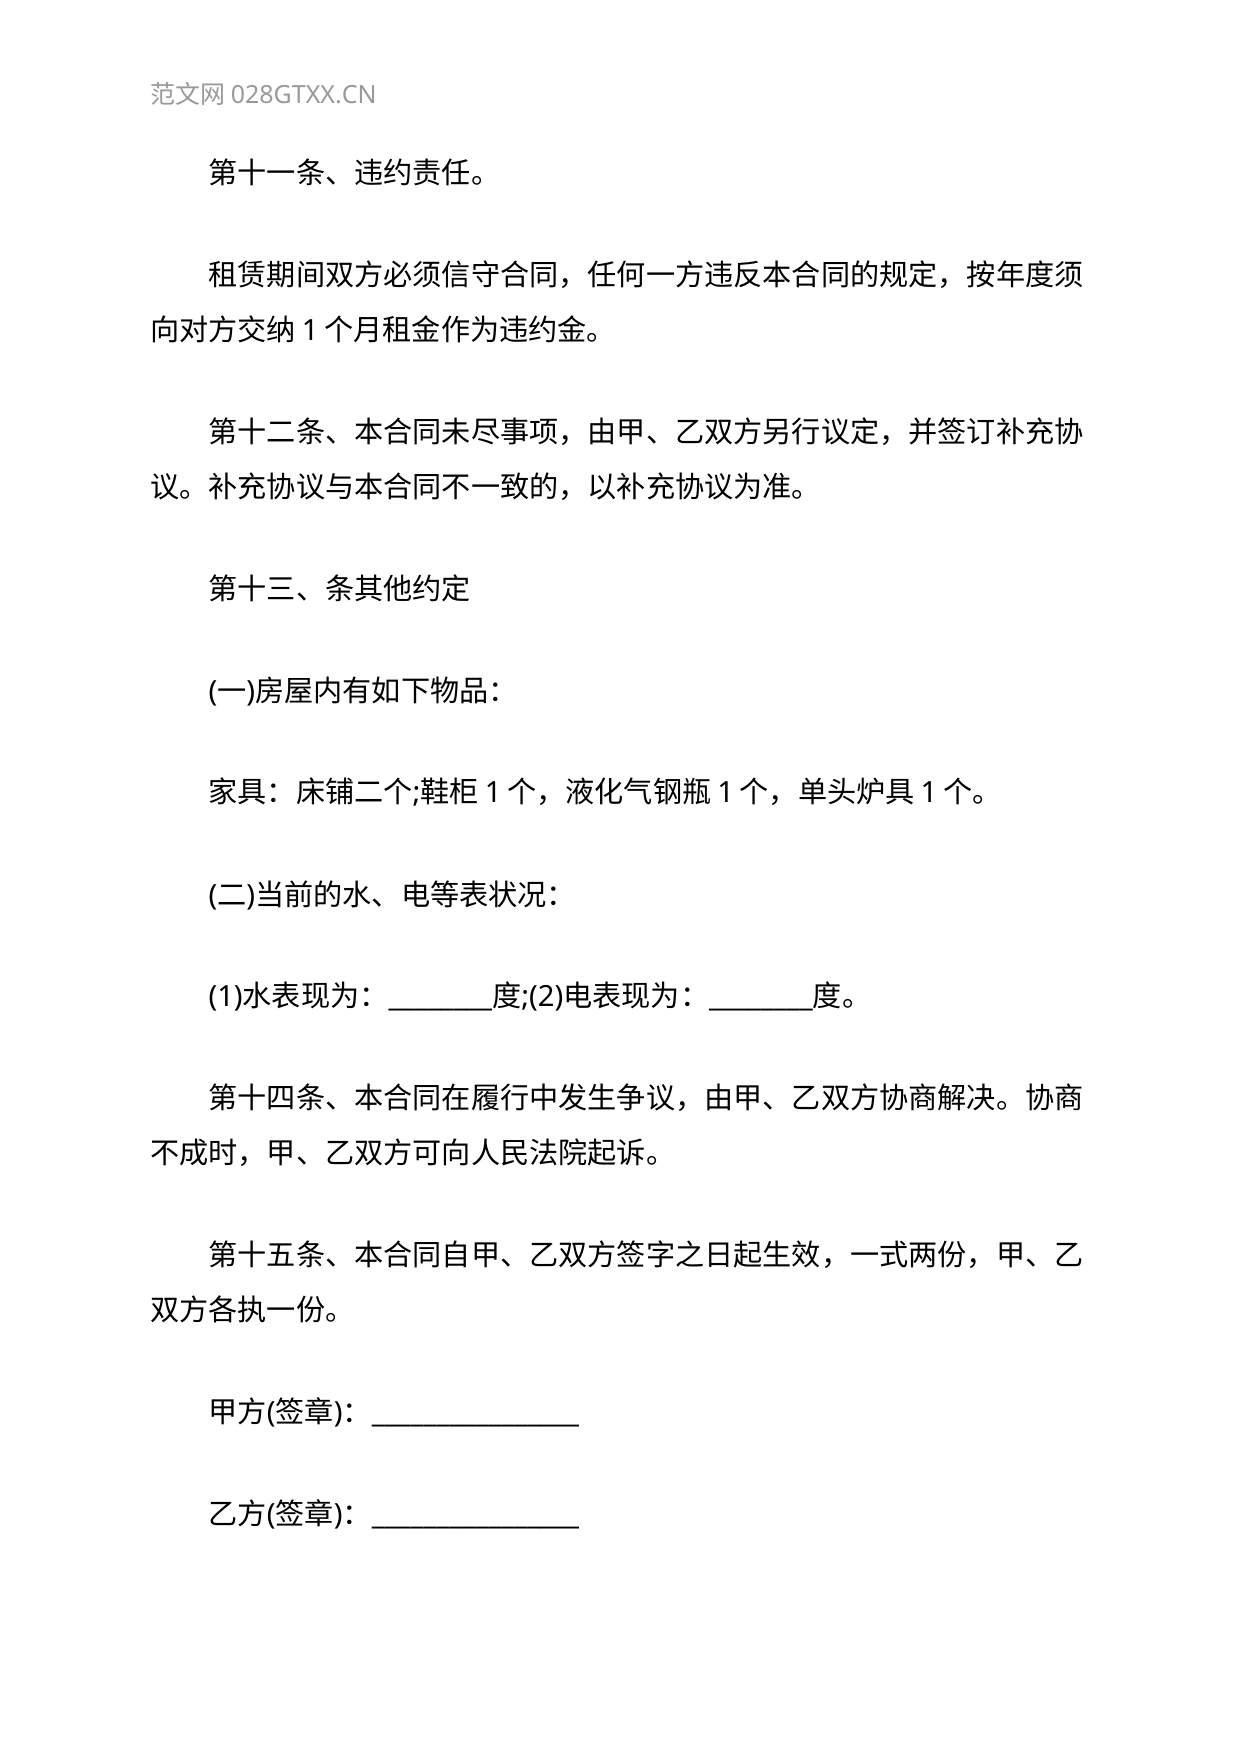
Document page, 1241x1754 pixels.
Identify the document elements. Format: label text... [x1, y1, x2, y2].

text (一)房屋内有如下物品： [150, 667, 1090, 709]
text (1)水表现为：________度;(2)电表现为：________度。 [150, 973, 1090, 1015]
text 第十二条、本合同未尽事项，由甲、乙双方另行议定，并签订补充协议。补充协议与本合同不一致的，以补充协议为准。 [150, 409, 1090, 506]
text 租赁期间双方必须信守合同，任何一方违反本合同的规定，按年度须向对方交纳1个月租金作为违约金。 [150, 252, 1090, 349]
text 第十五条、本合同自甲、乙双方签字之日起生效，一式两份，甲、乙双方各执一份。 [150, 1232, 1090, 1329]
text 甲方(签章)：________________ [150, 1388, 1090, 1431]
text 第十三、条其他约定 [150, 565, 1090, 608]
text 第十一条、违约责任。 [150, 150, 1090, 192]
text 第十四条、本合同在履行中发生争议，由甲、乙双方协商解决。协商不成时，甲、乙双方可向人民法院起诉。 [150, 1075, 1090, 1172]
text 乙方(签章)：________________ [150, 1490, 1090, 1533]
text (二)当前的水、电等表状况： [150, 871, 1090, 913]
text 家具：床铺二个;鞋柜1个，液化气钢瓶1个，单头炉具1个。 [150, 769, 1090, 811]
